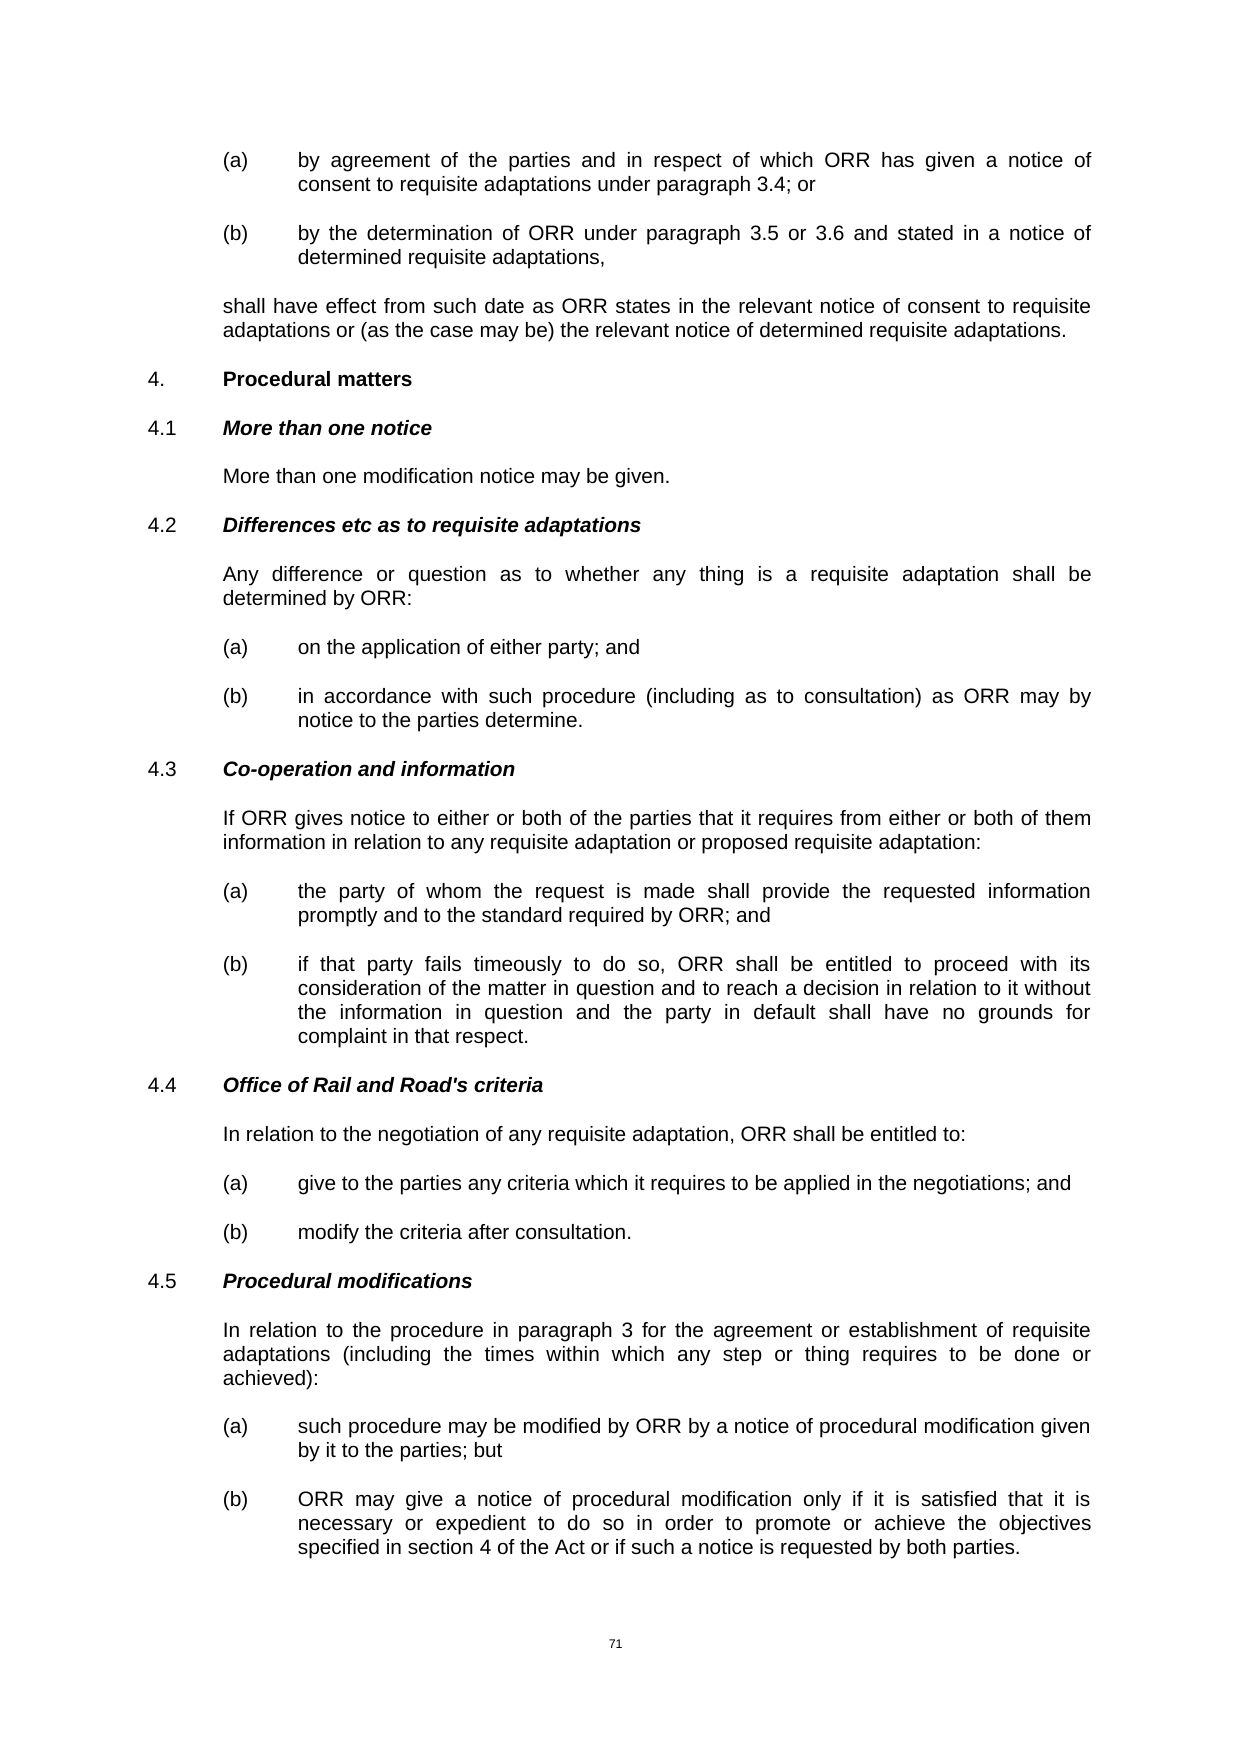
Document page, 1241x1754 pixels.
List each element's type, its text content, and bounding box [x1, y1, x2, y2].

text In relation to the negotiation of any requisite adaptation, ORR shall be entitled to: [223, 1122, 1092, 1146]
text In relation to the procedure in paragraph 3 for the agreement or establishment of requisite adaptations (including the times within which any step or thing requires to be done or achieved): [223, 1317, 1092, 1389]
text Procedural matters [148, 366, 1092, 390]
text Procedural modifications [148, 1268, 1092, 1292]
text Differences etc as to requisite adaptations [148, 513, 1092, 537]
text Co-operation and information [148, 757, 1092, 781]
subtitle on the application of either party; and [223, 635, 1092, 659]
subtitle the party of whom the request is made shall provide the requested information promptly and to the standard required by ORR; and [223, 879, 1092, 927]
text More than one notice [148, 415, 1092, 439]
subtitle by agreement of the parties and in respect of which ORR has given a notice of consent to requisite adaptations under paragraph 3.4; or [223, 148, 1092, 196]
subtitle such procedure may be modified by ORR by a notice of procedural modification given by it to the parties; but [223, 1414, 1092, 1462]
text Office of Rail and Road's criteria [148, 1073, 1092, 1097]
subtitle if that party fails timeously to do so, ORR shall be entitled to proceed with its consideration of the matter in question and to reach a decision in relation to it without the information in question and the party in default shall have no grounds for complaint in that respect. [223, 952, 1092, 1048]
subtitle modify the criteria after consultation. [223, 1219, 1092, 1243]
subtitle ORR may give a notice of procedural modification only if it is satisfied that it is necessary or expedient to do so in order to promote or achieve the objectives specified in section 4 of the Act or if such a notice is requested by both parties. [223, 1487, 1092, 1559]
text shall have effect from such date as ORR states in the relevant notice of consent to requisite adaptations or (as the case may be) the relevant notice of determined requisite adaptations. [223, 293, 1092, 341]
text More than one modification notice may be given. [223, 464, 1092, 488]
subtitle give to the parties any criteria which it requires to be applied in the negotiations; and [223, 1171, 1092, 1194]
subtitle by the determination of ORR under paragraph 3.5 or 3.6 and stated in a notice of determined requisite adaptations, [223, 221, 1092, 268]
subtitle in accordance with such procedure (including as to consultation) as ORR may by notice to the parties determine. [223, 684, 1092, 732]
text Any difference or question as to whether any thing is a requisite adaptation shall be determined by ORR: [223, 562, 1092, 610]
text If ORR gives notice to either or both of the parties that it requires from either or both of them information in relation to any requisite adaptation or proposed requisite adaptation: [223, 806, 1092, 854]
